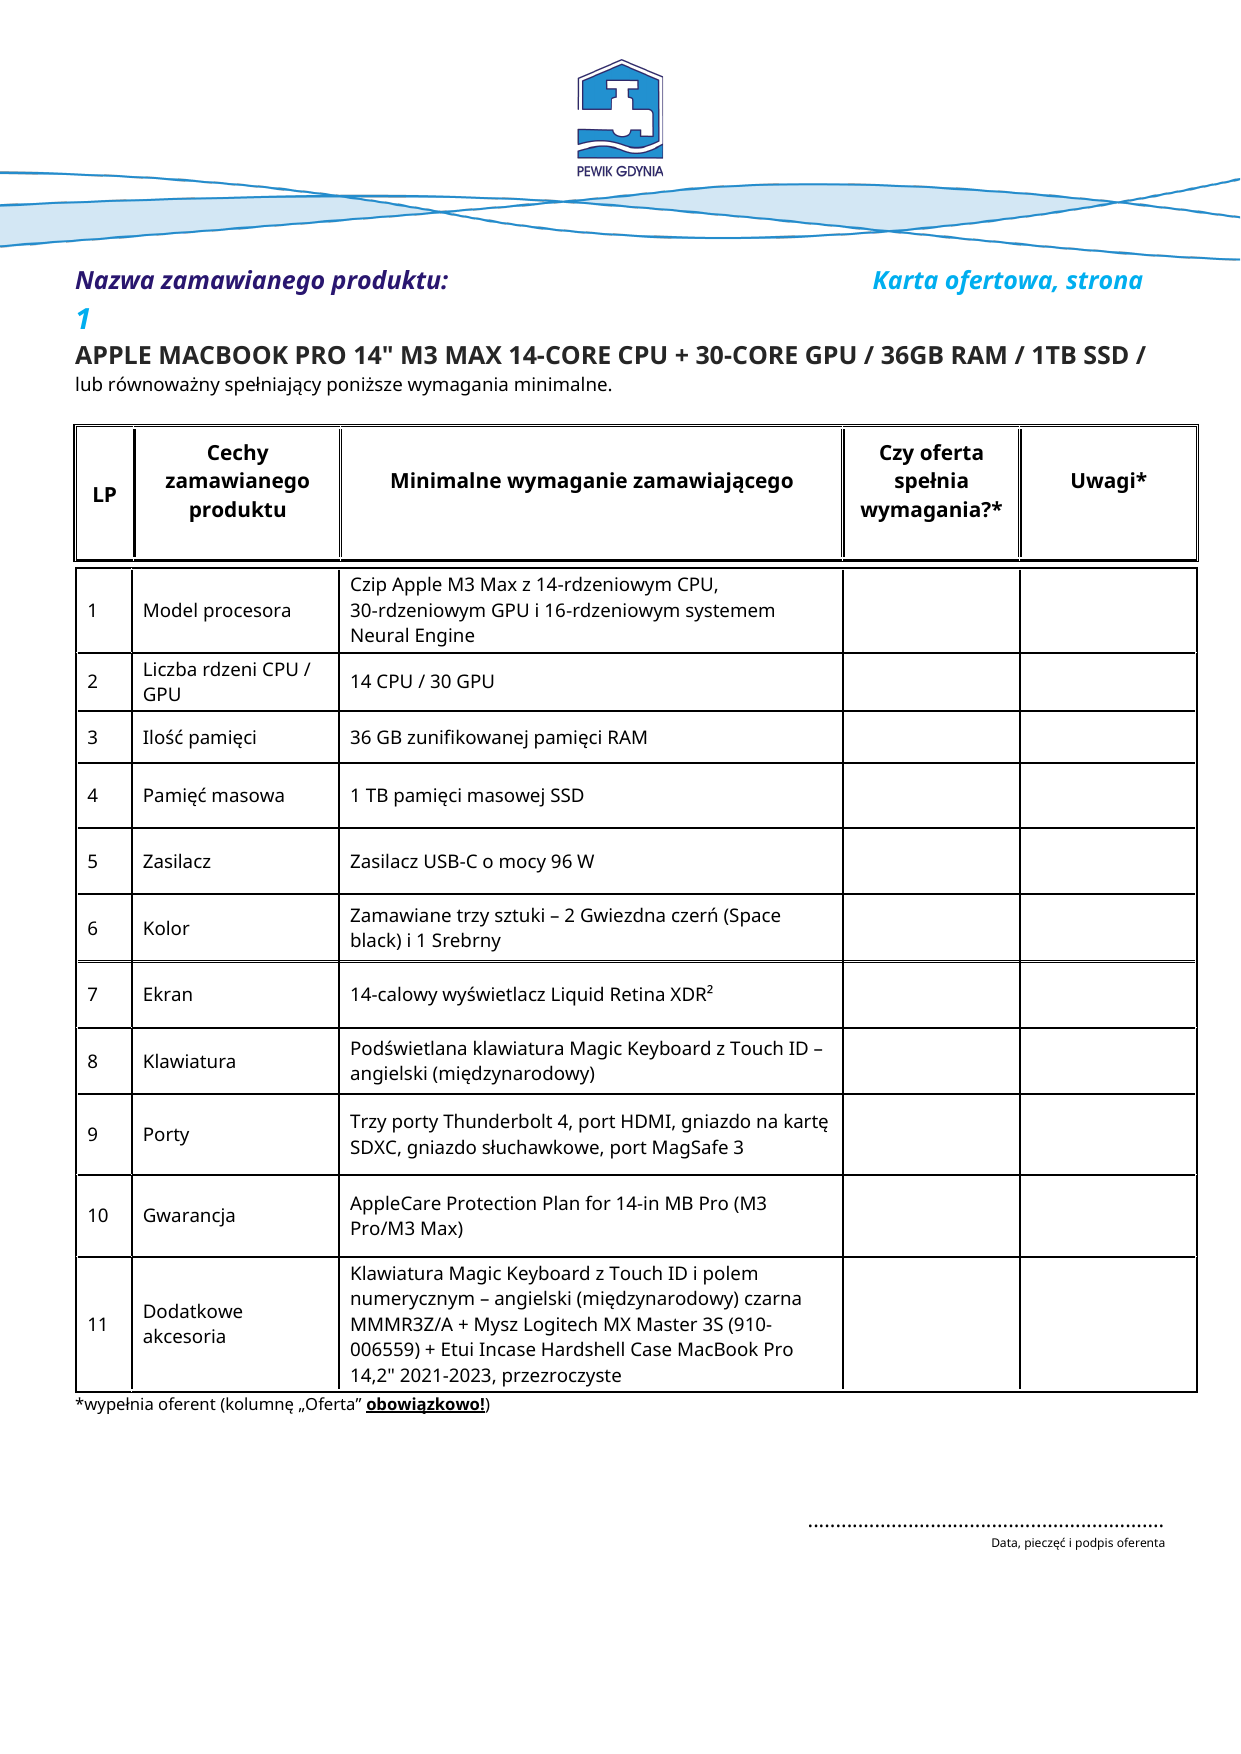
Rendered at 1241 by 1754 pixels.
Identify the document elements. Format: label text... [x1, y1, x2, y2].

table_cell 14-calowy wyświetlacz Liquid Retina XDR² [340, 963, 842, 1027]
table_header Czip Apple M3 Max z 14‑rdzeniowym CPU, 30‑rdzeniowym GPU i 16‑rdzeniowym systemem Neural Engine [340, 569, 842, 651]
table_cell Podświetlana klawiatura Magic Keyboard z Touch ID – angielski (międzynarodowy) [340, 1029, 842, 1093]
table_cell 36 GB zunifikowanej pamięci RAM [340, 712, 842, 762]
table_cell [844, 654, 1019, 710]
table_cell [844, 712, 1019, 762]
table_header 1 [77, 569, 131, 651]
table_cell [1020, 1256, 1196, 1391]
table_cell 3 [77, 712, 131, 762]
table_cell [1021, 827, 1196, 893]
table_cell 10 [77, 1176, 131, 1256]
table_cell [844, 1029, 1019, 1093]
table_cell Gwarancja [133, 1176, 338, 1256]
table_cell [1021, 651, 1196, 710]
table_cell Kolor [133, 895, 338, 960]
table_cell 11 [77, 1258, 131, 1391]
table_cell Ilość pamięci [133, 712, 338, 762]
table_cell 8 [77, 1029, 131, 1093]
table_cell 6 [77, 895, 131, 960]
table_cell [844, 963, 1019, 1027]
table_cell 14 CPU / 30 GPU [340, 654, 842, 710]
table_cell Porty [133, 1095, 338, 1174]
table_cell Klawiatura Magic Keyboard z Touch ID i polem numerycznym – angielski (międzynarodowy) czarna MMMR3Z/A + Mysz Logitech MX Master 3S (910-006559) + Etui Incase Hardshell Case MacBook Pro 14,2" 2021-2023, przezroczyste [339, 1258, 843, 1391]
table_cell Zasilacz USB‑C o mocy 96 W [340, 829, 842, 893]
table_cell [1021, 762, 1196, 827]
table_cell Ekran [133, 963, 338, 1027]
table_cell [844, 895, 1019, 960]
table_cell [844, 1176, 1019, 1256]
table_cell 2 [77, 654, 131, 710]
table_header [844, 569, 1019, 651]
text ................................................................ [75, 1506, 1165, 1534]
table_cell 9 [77, 1095, 131, 1174]
table_cell AppleCare Protection Plan for 14-in MB Pro (M3 Pro/M3 Max) [340, 1176, 842, 1256]
table_header [1021, 569, 1196, 651]
table_cell Pamięć masowa [133, 764, 338, 827]
table_cell 5 [77, 829, 131, 893]
table_cell [844, 764, 1019, 827]
text *wypełnia oferent (kolumnę „Oferta” obowiązkowo!) [75, 1393, 1165, 1415]
table_cell [843, 1258, 1020, 1391]
table_cell [1021, 1174, 1196, 1256]
table_cell Trzy porty Thunderbolt 4, port HDMI, gniazdo na kartę SDXC, gniazdo słuchawkowe, port MagSafe 3 [340, 1095, 842, 1174]
text Data, pieczęć i podpis oferenta [75, 1534, 1165, 1562]
table_cell Dodatkowe akcesoria [131, 1258, 339, 1391]
table_cell Zamawiane trzy sztuki – 2 Gwiezdna czerń (Space black) i 1 Srebrny [340, 895, 842, 960]
table_cell [1021, 893, 1196, 960]
table_cell [1021, 1093, 1196, 1174]
table_cell [1021, 710, 1196, 762]
table_cell [1021, 960, 1196, 1027]
table_cell Klawiatura [133, 1029, 338, 1093]
table_cell Zasilacz [133, 829, 338, 893]
table_cell [1021, 1027, 1196, 1093]
table_cell Liczba rdzeni CPU / GPU [133, 654, 338, 710]
table_cell [844, 829, 1019, 893]
table_cell 1 TB pamięci masowej SSD [340, 764, 842, 827]
table_cell [844, 1095, 1019, 1174]
picture [0, 58, 1241, 261]
table_header Model procesora [133, 569, 338, 651]
table_cell 7 [77, 963, 131, 1027]
table_cell 4 [77, 764, 131, 827]
